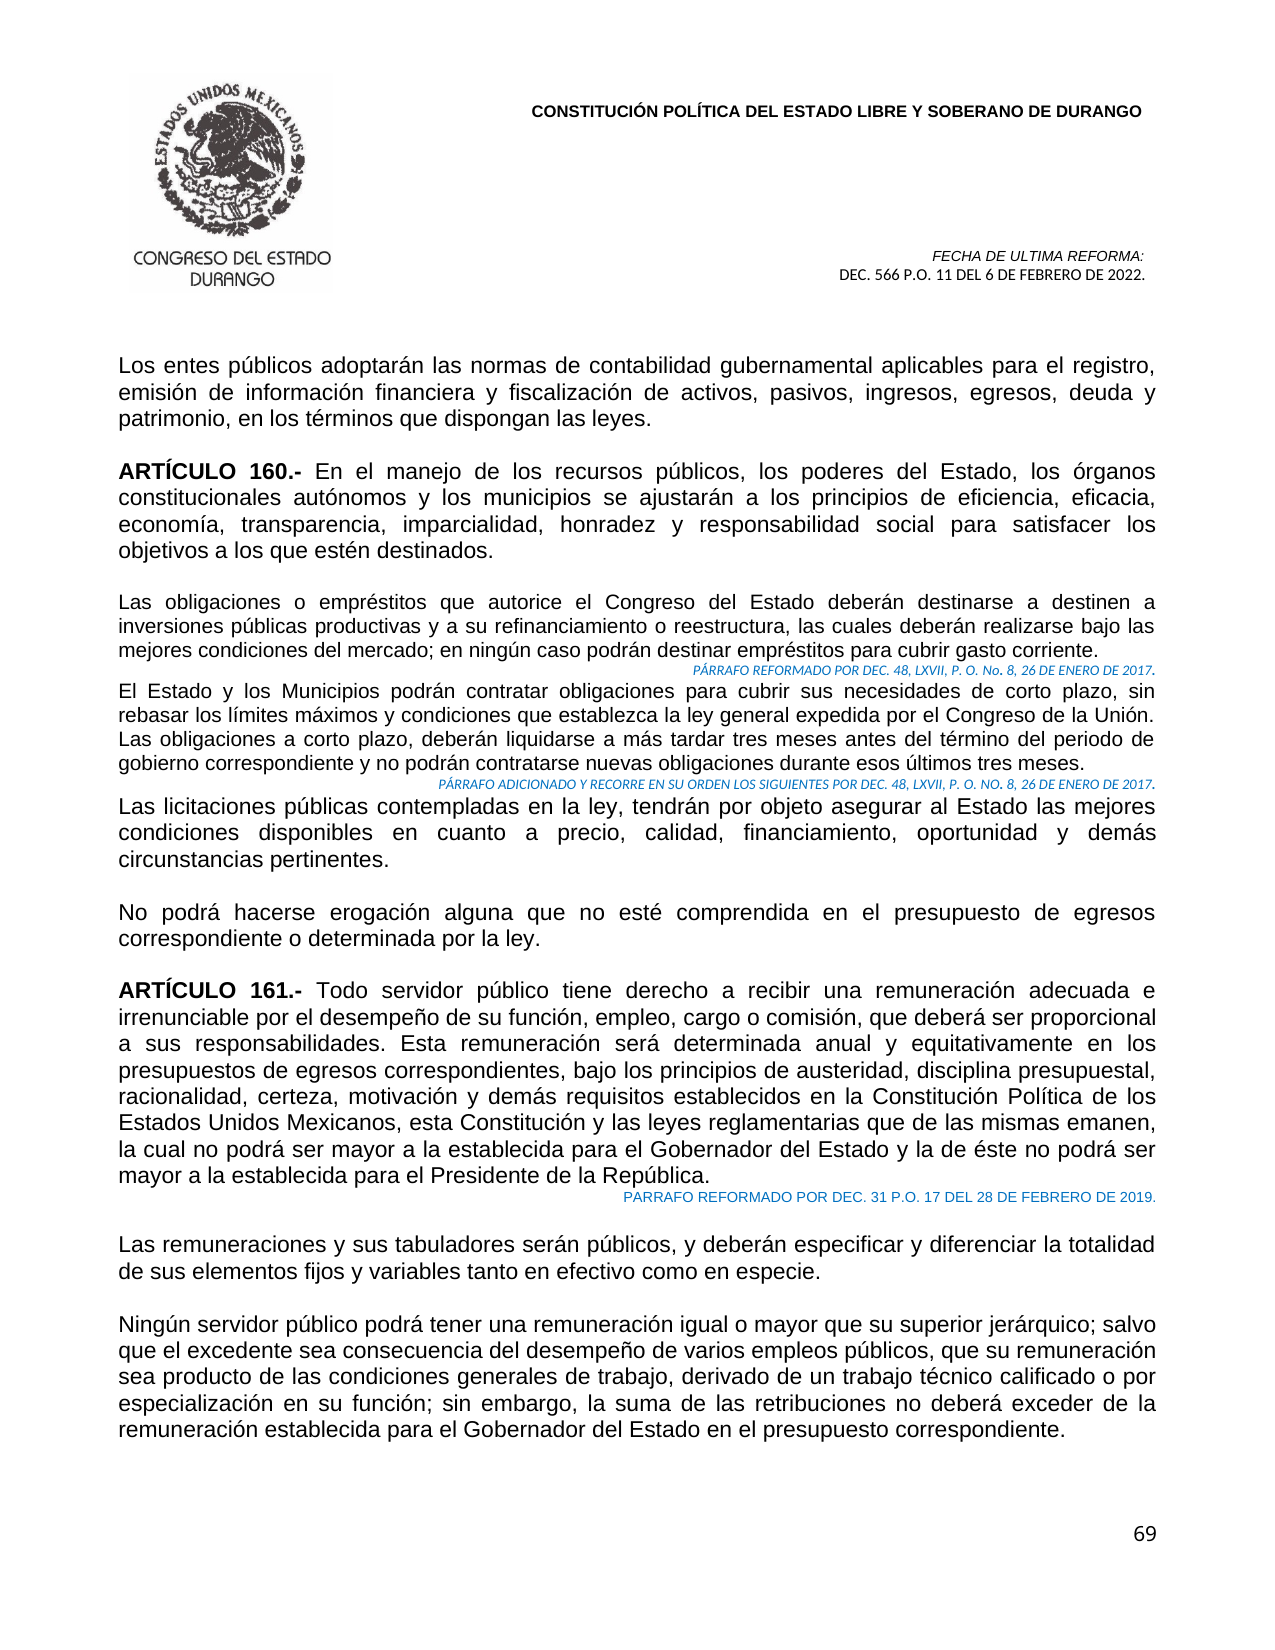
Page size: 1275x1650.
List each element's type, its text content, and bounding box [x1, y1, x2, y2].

text Las remuneraciones y sus tabuladores serán públicos, y deberán especificar y diferenciar la totalidad de sus elementos fijos y variables tanto en efectivo como en especie. [118, 1231, 1157, 1284]
text Ningún servidor público podrá tener una remuneración igual o mayor que su superior jerárquico; salvo que el excedente sea consecuencia del desempeño de varios empleos públicos, que su remuneración sea producto de las condiciones generales de trabajo, derivado de un trabajo técnico calificado o por especialización en su función; sin embargo, la suma de las retribuciones no deberá exceder de la remuneración establecida para el Gobernador del Estado en el presupuesto correspondiente. [118, 1311, 1157, 1442]
text ARTÍCULO 160.- En el manejo de los recursos públicos, los poderes del Estado, los órganos constitucionales autónomos y los municipios se ajustarán a los principios de eficiencia, eficacia, economía, transparencia, imparcialidad, honradez y responsabilidad social para satisfacer los objetivos a los que estén destinados. [118, 458, 1157, 563]
text PARRAFO REFORMADO POR DEC. 31 P.O. 17 DEL 28 DE FEBRERO DE 2019. [118, 1188, 1157, 1205]
picture [129, 73, 333, 293]
text El Estado y los Municipios podrán contratar obligaciones para cubrir sus necesidades de corto plazo, sin rebasar los límites máximos y condiciones que establezca la ley general expedida por el Congreso de la Unión. Las obligaciones a corto plazo, deberán liquidarse a más tardar tres meses antes del término del periodo de gobierno correspondiente y no podrán contratarse nuevas obligaciones durante esos últimos tres meses. [118, 679, 1157, 775]
text No podrá hacerse erogación alguna que no esté comprendida en el presupuesto de egresos correspondiente o determinada por la ley. [118, 898, 1157, 951]
text Las licitaciones públicas contempladas en la ley, tendrán por objeto asegurar al Estado las mejores condiciones disponibles en cuanto a precio, calidad, financiamiento, oportunidad y demás circunstancias pertinentes. [118, 793, 1157, 872]
text PÁRRAFO ADICIONADO Y RECORRE EN SU ORDEN LOS SIGUIENTES POR DEC. 48, LXVII, P. O. NO. 8, 26 DE ENERO DE 2017. [118, 775, 1157, 793]
text Las obligaciones o empréstitos que autorice el Congreso del Estado deberán destinarse a destinen a inversiones públicas productivas y a su refinanciamiento o reestructura, las cuales deberán realizarse bajo las mejores condiciones del mercado; en ningún caso podrán destinar empréstitos para cubrir gasto corriente. [118, 590, 1157, 662]
text Los entes públicos adoptarán las normas de contabilidad gubernamental aplicables para el registro, emisión de información financiera y fiscalización de activos, pasivos, ingresos, egresos, deuda y patrimonio, en los términos que dispongan las leyes. [118, 352, 1157, 432]
text ARTÍCULO 161.- Todo servidor público tiene derecho a recibir una remuneración adecuada e irrenunciable por el desempeño de su función, empleo, cargo o comisión, que deberá ser proporcional a sus responsabilidades. Esta remuneración será determinada anual y equitativamente en los presupuestos de egresos correspondientes, bajo los principios de austeridad, disciplina presupuestal, racionalidad, certeza, motivación y demás requisitos establecidos en la Constitución Política de los Estados Unidos Mexicanos, esta Constitución y las leyes reglamentarias que de las mismas emanen, la cual no podrá ser mayor a la establecida para el Gobernador del Estado y la de éste no podrá ser mayor a la establecida para el Presidente de la República. [118, 977, 1157, 1188]
text PÁRRAFO REFORMADO POR DEC. 48, LXVII, P. O. No. 8, 26 DE ENERO DE 2017. [118, 662, 1157, 679]
